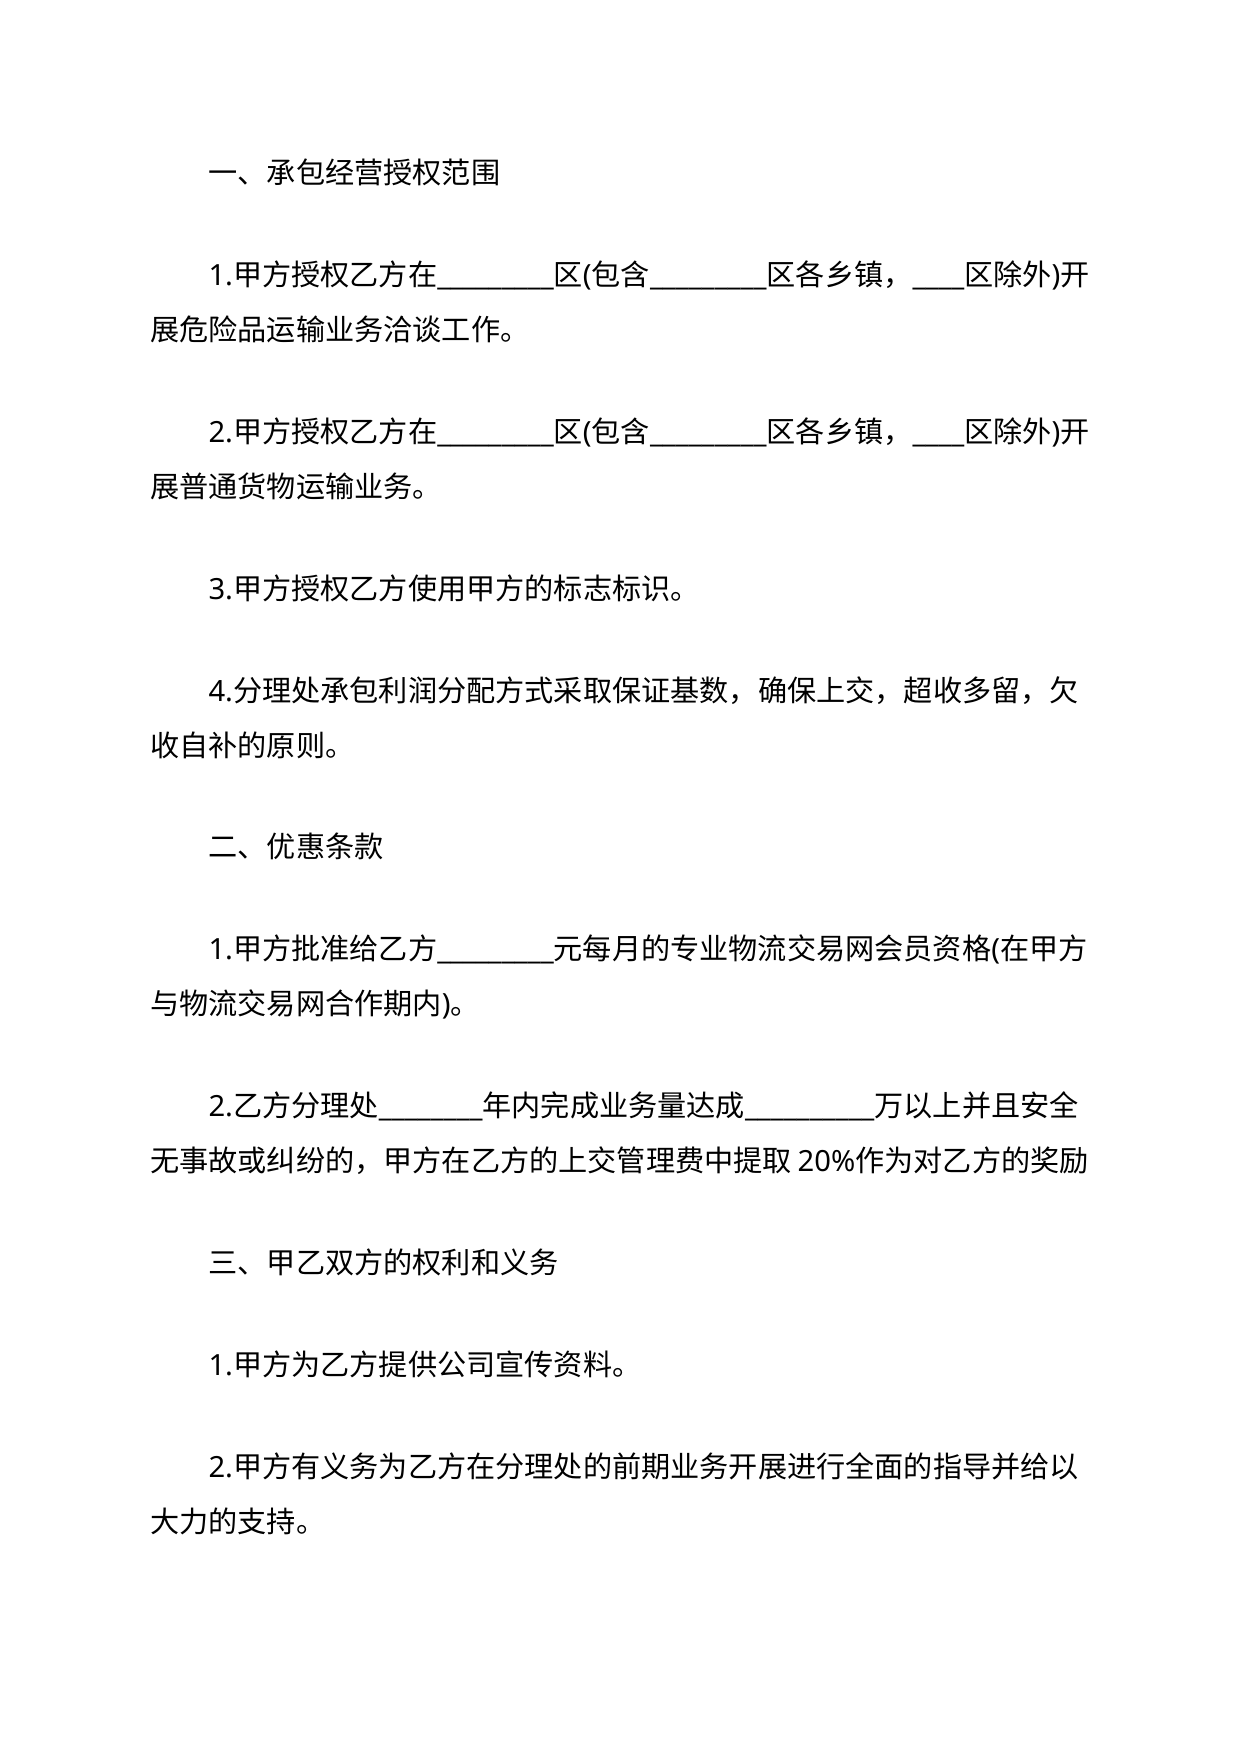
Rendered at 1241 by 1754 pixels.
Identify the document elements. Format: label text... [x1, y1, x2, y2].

text 三、甲乙双方的权利和义务 [150, 1240, 1090, 1282]
text 二、优惠条款 [150, 824, 1090, 866]
text 3.甲方授权乙方使用甲方的标志标识。 [150, 565, 1090, 608]
text 1.甲方授权乙方在_________区(包含_________区各乡镇，____区除外)开展危险品运输业务洽谈工作。 [150, 252, 1090, 349]
text 2.甲方有义务为乙方在分理处的前期业务开展进行全面的指导并给以大力的支持。 [150, 1443, 1090, 1541]
text 一、承包经营授权范围 [150, 150, 1090, 192]
text 2.甲方授权乙方在_________区(包含_________区各乡镇，____区除外)开展普通货物运输业务。 [150, 408, 1090, 506]
text 4.分理处承包利润分配方式采取保证基数，确保上交，超收多留，欠收自补的原则。 [150, 667, 1090, 764]
text 1.甲方为乙方提供公司宣传资料。 [150, 1342, 1090, 1384]
text 2.乙方分理处________年内完成业务量达成__________万以上并且安全无事故或纠纷的，甲方在乙方的上交管理费中提取20%作为对乙方的奖励 [150, 1083, 1090, 1180]
text 1.甲方批准给乙方_________元每月的专业物流交易网会员资格(在甲方与物流交易网合作期内)。 [150, 926, 1090, 1023]
